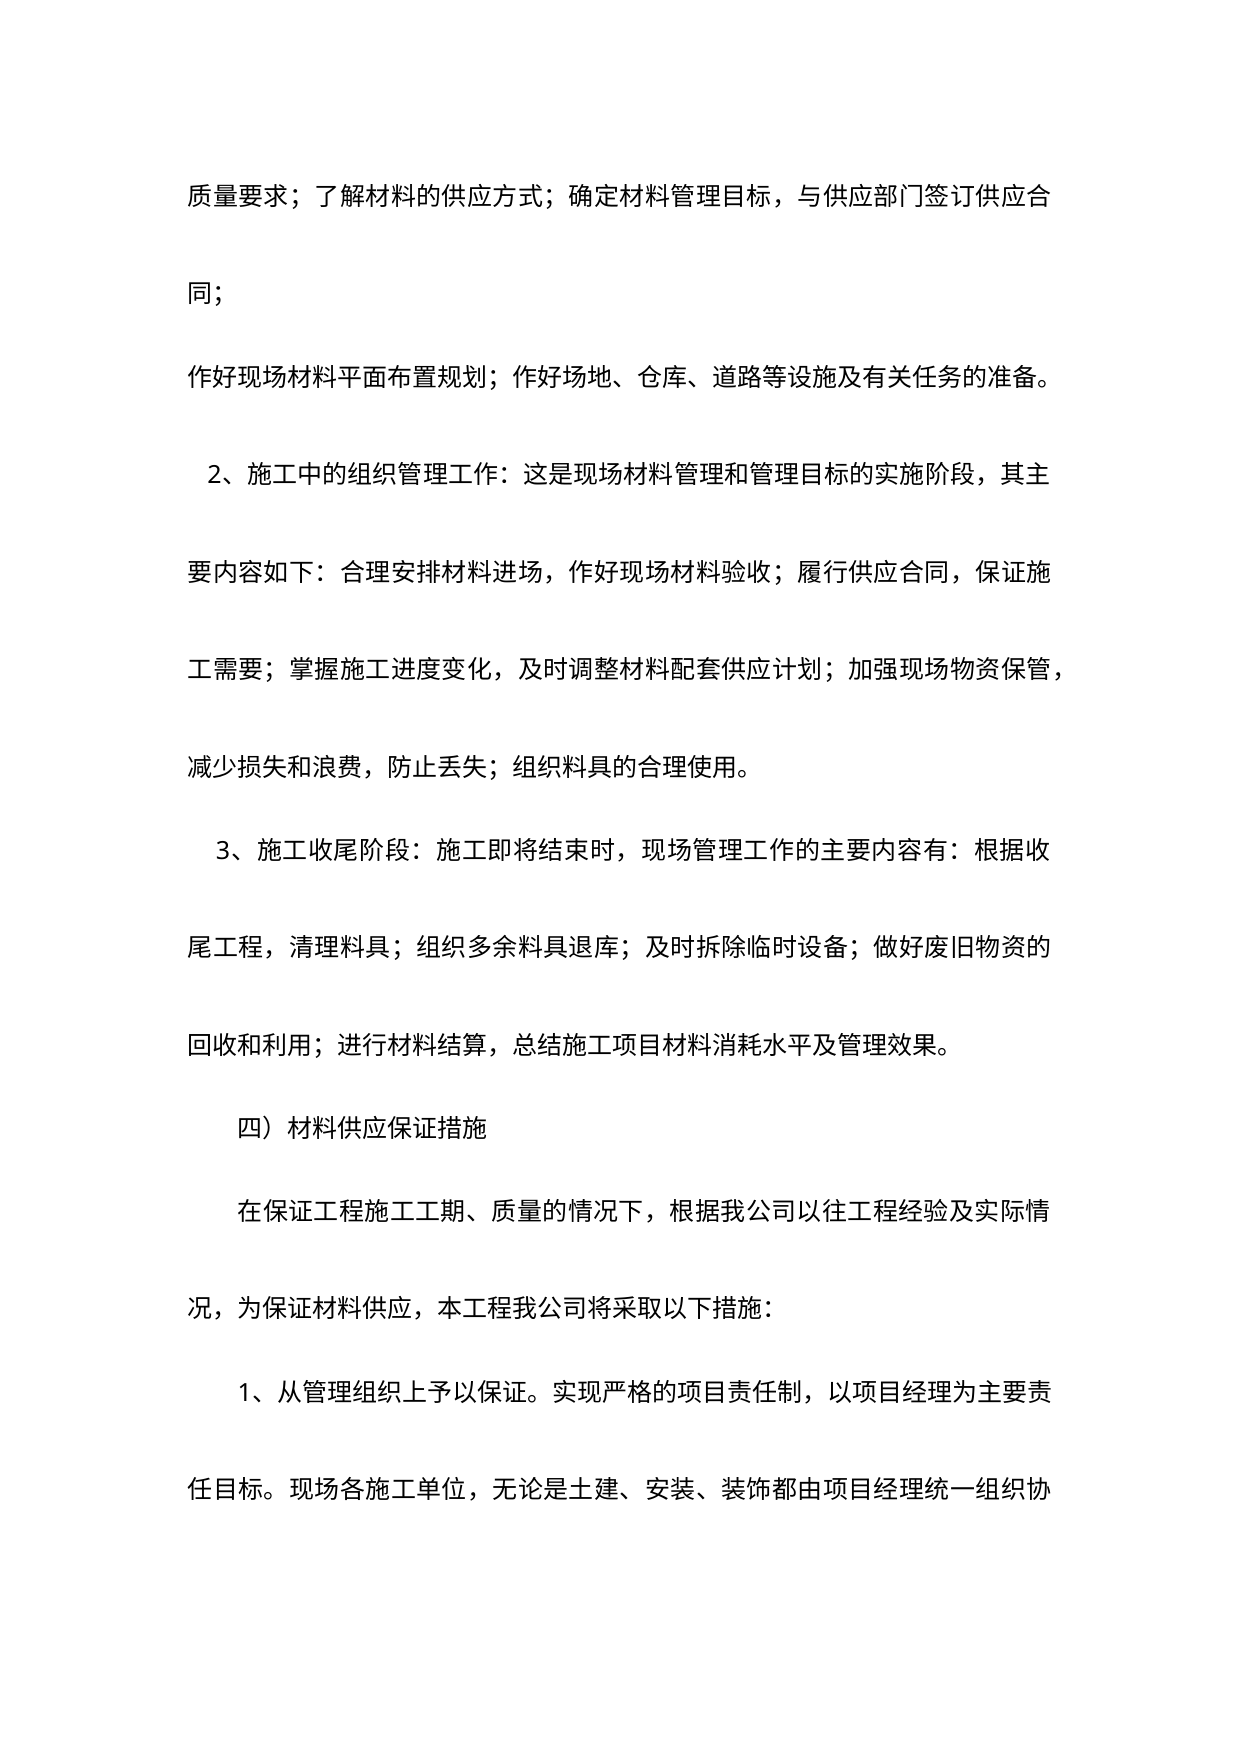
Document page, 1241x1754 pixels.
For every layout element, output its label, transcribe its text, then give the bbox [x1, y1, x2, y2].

text 四）材料供应保证措施 [187, 1094, 1053, 1159]
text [187, 1358, 1053, 1520]
text 作好现场材料平面布置规划；作好场地、仓库、道路等设施及有关任务的准备。 2、施工中的组织管理工作：这是现场材料管理和管理目标的实施阶段，其主要内容如下：合理安排材料进场，作好现场材料验收；履行供应合同，保证施工需要；掌握施工进度变化，及时调整材料配套供应计划；加强现场物资保管，减少损失和浪费，防止丢失；组织料具的合理使用。 [187, 343, 1053, 798]
text 在保证工程施工工期、质量的情况下，根据我公司以往工程经验及实际情况，为保证材料供应，本工程我公司将采取以下措施： [187, 1177, 1053, 1339]
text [187, 162, 1053, 324]
text 3、施工收尾阶段：施工即将结束时，现场管理工作的主要内容有：根据收尾工程，清理料具；组织多余料具退库；及时拆除临时设备；做好废旧物资的回收和利用；进行材料结算，总结施工项目材料消耗水平及管理效果。 [187, 816, 1053, 1076]
